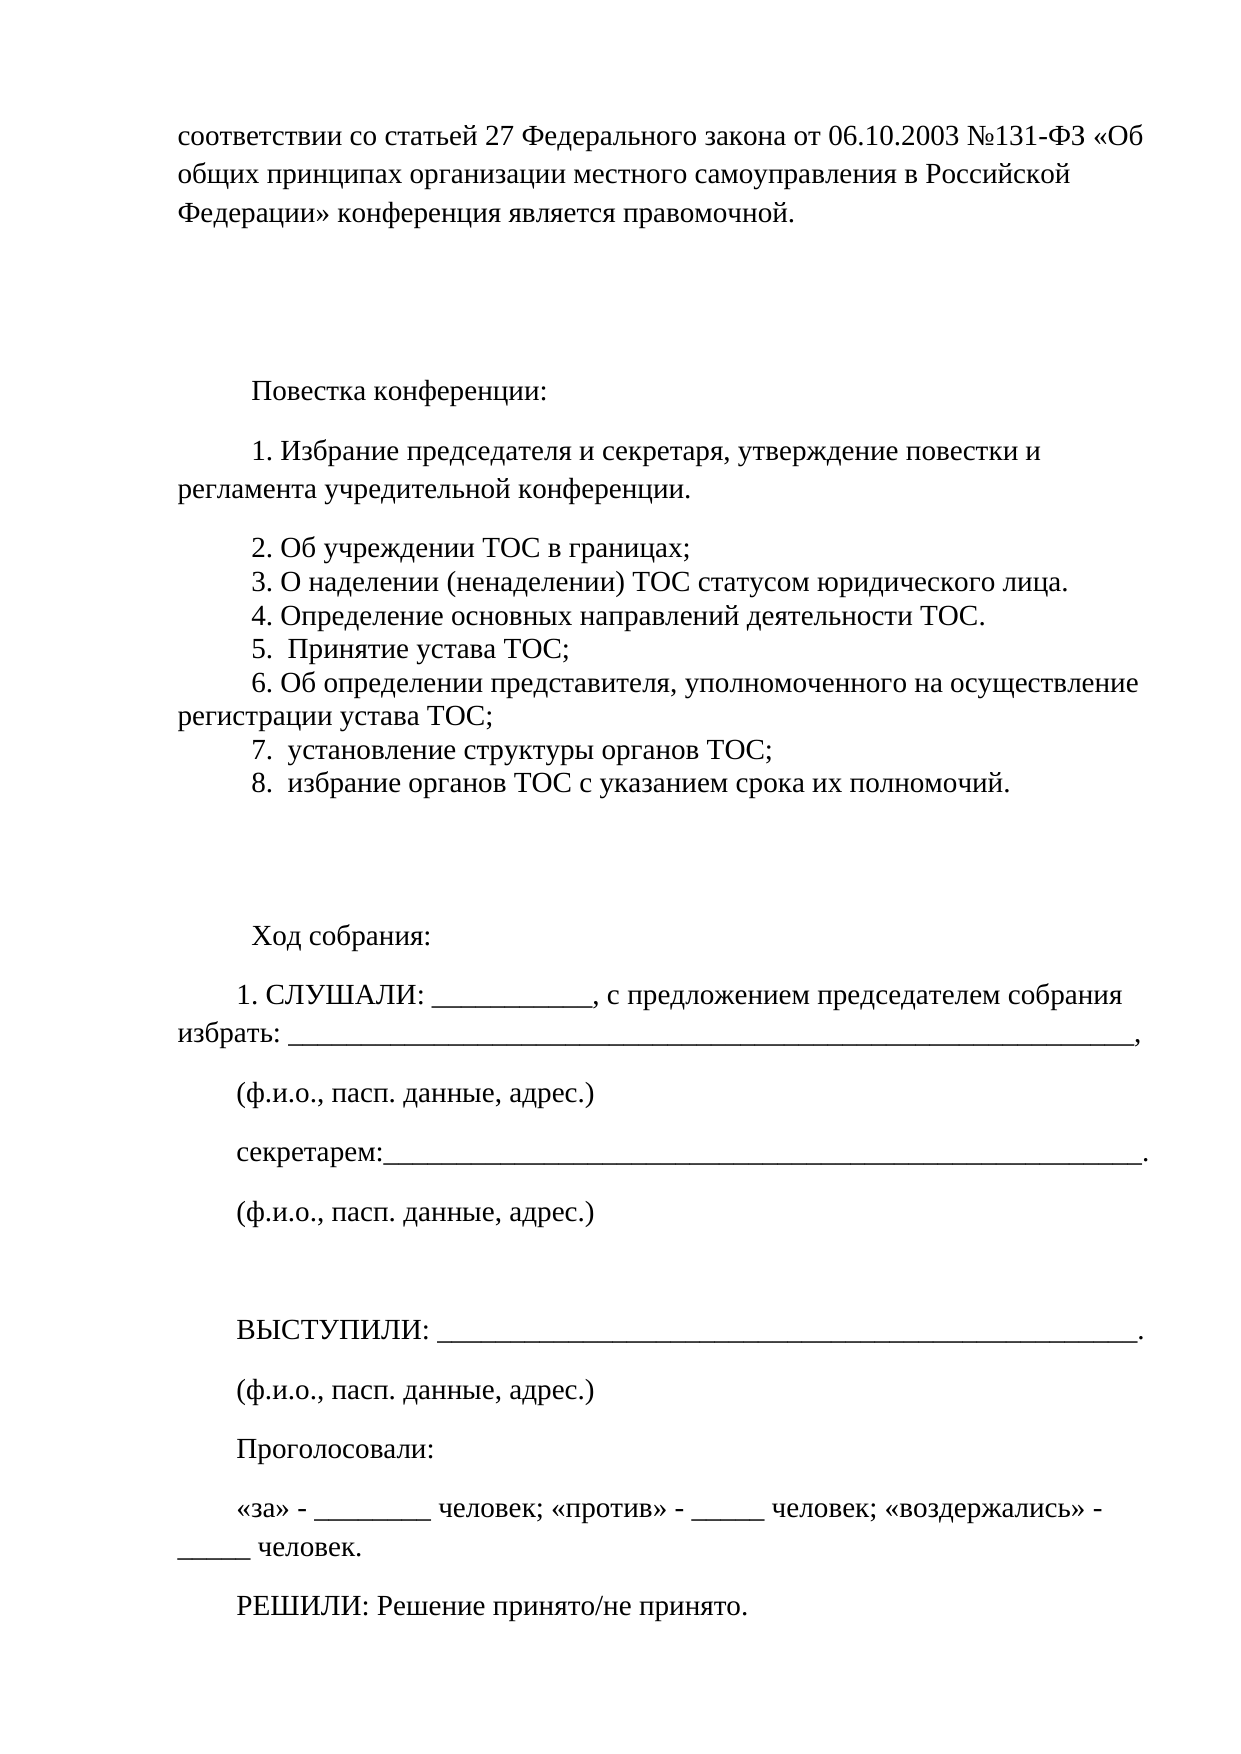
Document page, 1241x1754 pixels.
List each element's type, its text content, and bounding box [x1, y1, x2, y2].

text Проголосовали: [177, 1431, 1181, 1465]
text секретарем:____________________________________________________. [177, 1134, 1181, 1168]
text 2. Об учреждении ТОС в границах; [177, 531, 1181, 564]
text 6. Об определении представителя, уполномоченного на осуществление регистрации устава ТОС; [177, 665, 1181, 732]
text Ход собрания: [177, 918, 1181, 951]
text 1. Избрание председателя и секретаря, утверждение повестки и регламента учредительной конференции. [177, 433, 1181, 505]
text (ф.и.о., пасп. данные, адрес.) [177, 1194, 1181, 1227]
text 8. избрание органов ТОС с указанием срока их полномочий. [177, 765, 1181, 799]
text ВЫСТУПИЛИ: ________________________________________________. [177, 1312, 1181, 1346]
text 3. О наделении (ненаделении) ТОС статусом юридического лица. [177, 564, 1181, 598]
text «за» - ________ человек; «против» - _____ человек; «воздержались» - _____ человек. [177, 1491, 1181, 1563]
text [177, 118, 1181, 229]
text 4. Определение основных направлений деятельности ТОС. [177, 598, 1181, 631]
text 1. СЛУШАЛИ: ___________, с предложением председателем собрания избрать: __________________________________________________________, [177, 977, 1181, 1049]
text РЕШИЛИ: Решение принято/не принято. [177, 1588, 1181, 1622]
text 7. установление структуры органов ТОС; [177, 732, 1181, 765]
text (ф.и.о., пасп. данные, адрес.) [177, 1075, 1181, 1108]
text Повестка конференции: [177, 373, 1181, 407]
text (ф.и.о., пасп. данные, адрес.) [177, 1372, 1181, 1405]
text 5. Принятие устава ТОС; [177, 631, 1181, 665]
